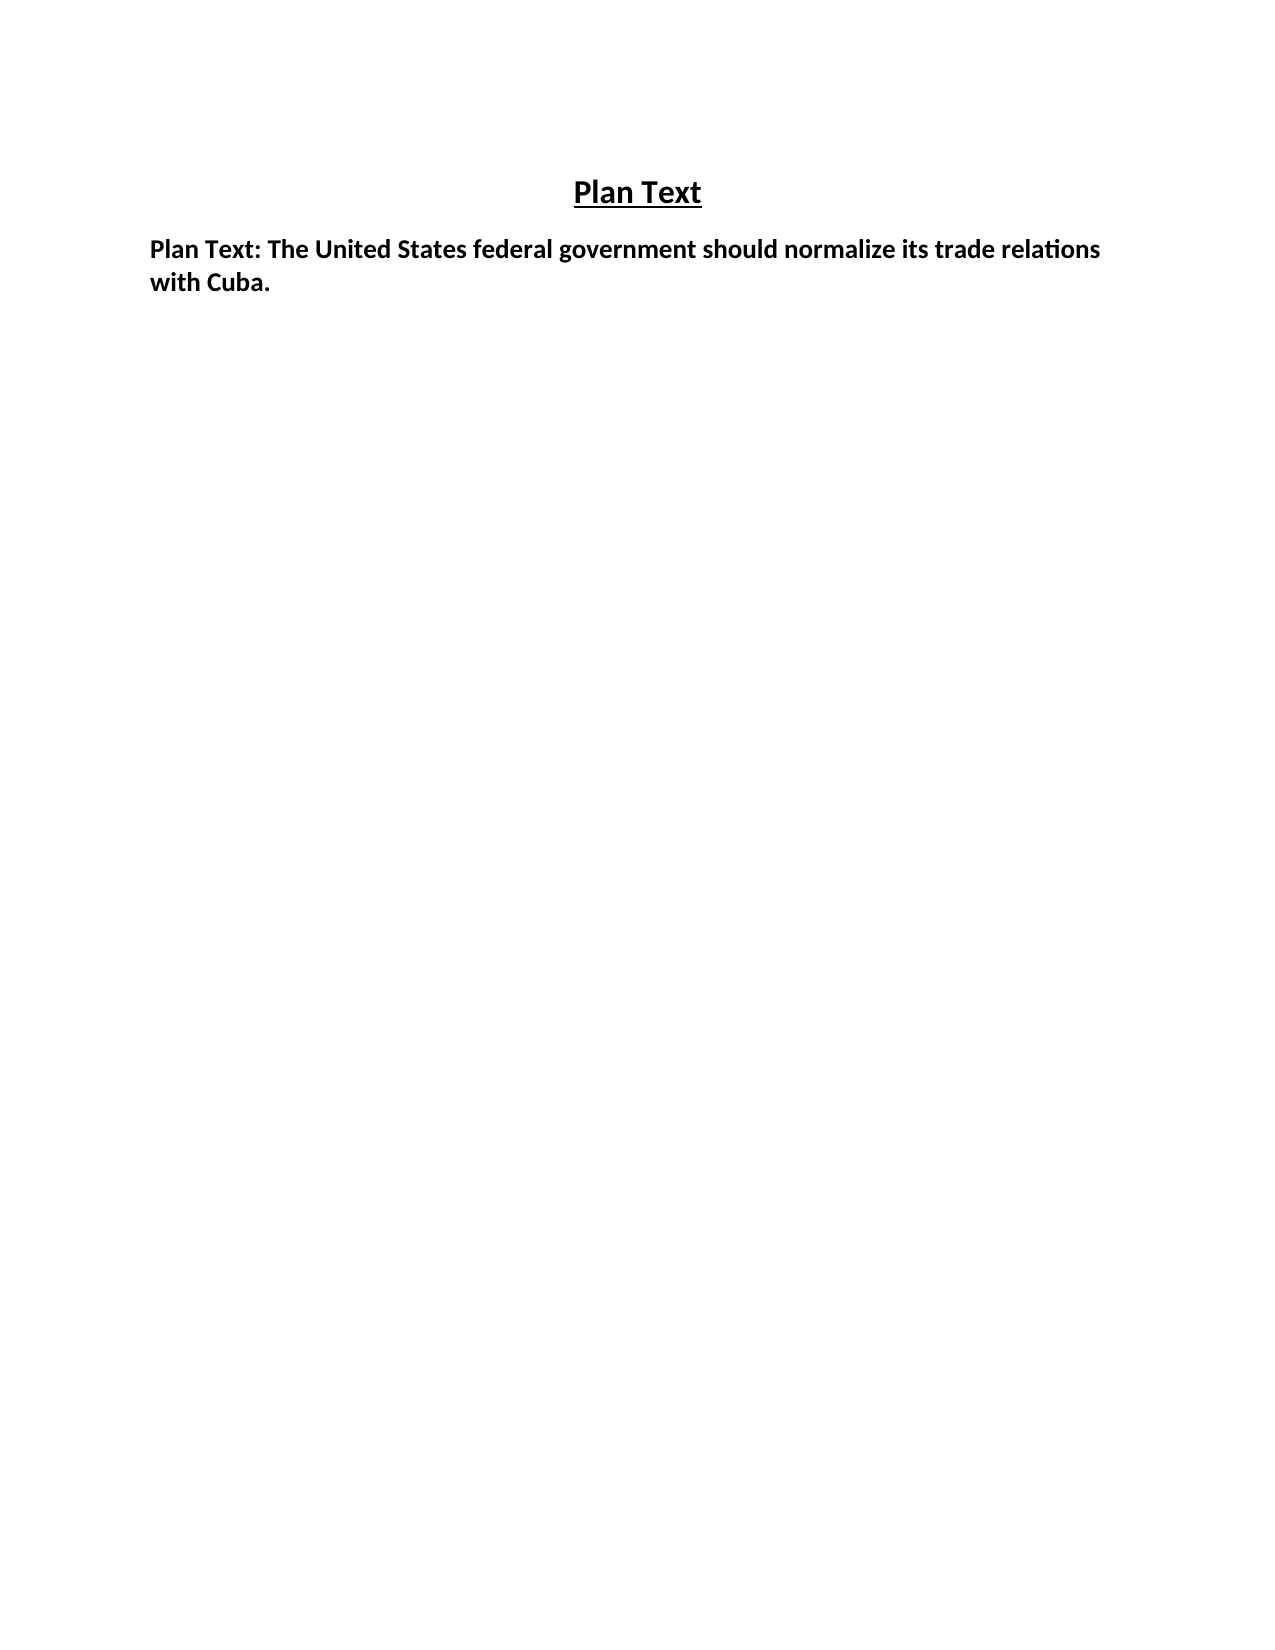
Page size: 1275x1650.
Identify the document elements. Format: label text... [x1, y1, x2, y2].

subtitle Plan Text: The United States federal government should normalize its trade relations with Cuba. [150, 232, 1125, 298]
subtitle Plan Text [150, 171, 1125, 212]
